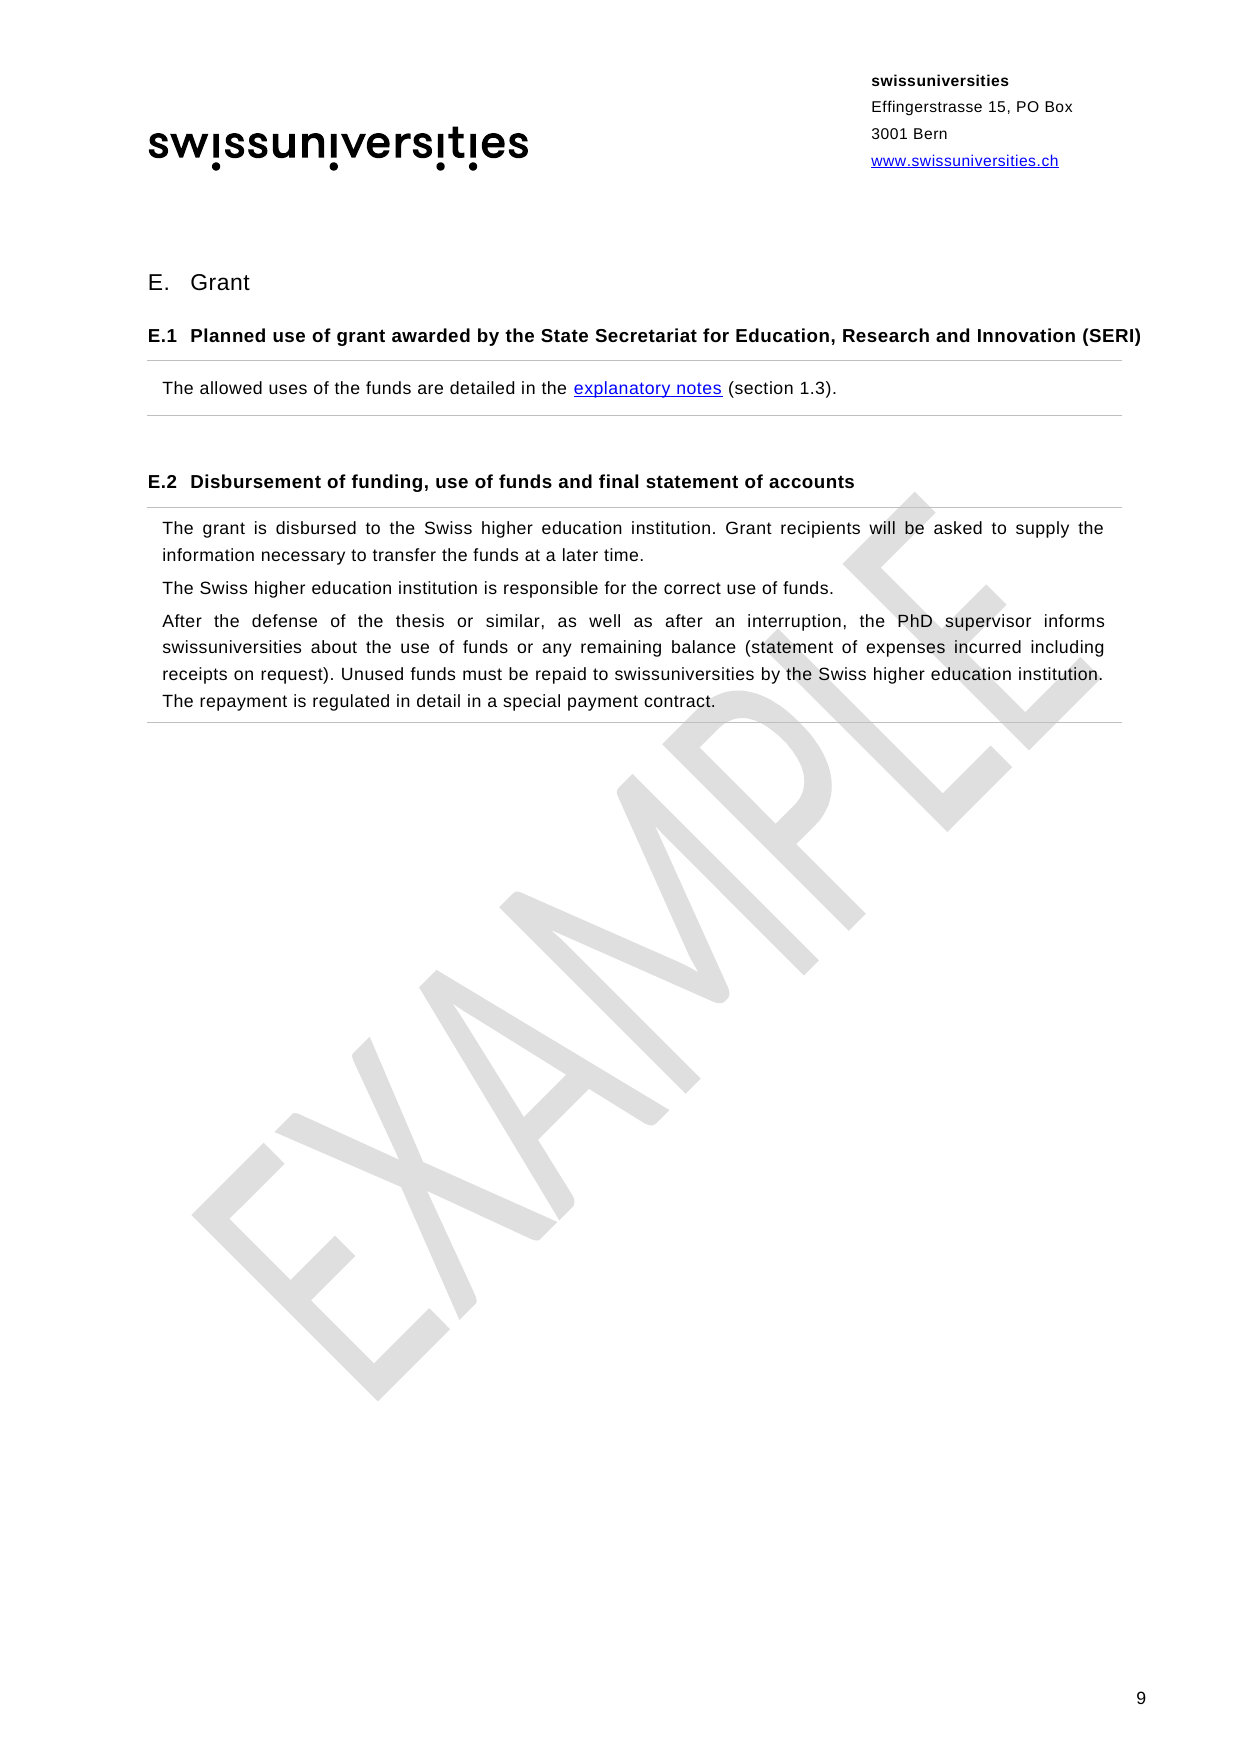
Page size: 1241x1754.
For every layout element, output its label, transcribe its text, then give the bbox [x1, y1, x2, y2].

text E.2 Disbursement of funding, use of funds and final statement of accounts [148, 467, 1131, 494]
table_header The allowed uses of the funds are detailed in the explanatory notes (section 1.3). [147, 361, 1122, 415]
text E.1 Planned use of grant awarded by the State Secretariat for Education, Research and Innovation (SERI) [148, 321, 1146, 347]
table_header The grant is disbursed to the Swiss higher education institution. Grant recipients will be asked to supply the information necessary to transfer the funds at a later time. The Swiss higher education institution is responsible for the correct use of funds. After the defense of the thesis or similar, as well as after an interruption, the PhD supervisor informs swissuniversities about the use of funds or any remaining balance (statement of expenses incurred including receipts on request). Unused funds must be repaid to swissuniversities by the Swiss higher education institution. The repayment is regulated in detail in a special payment contract. [147, 508, 1122, 722]
text E. Grant [148, 269, 1146, 296]
